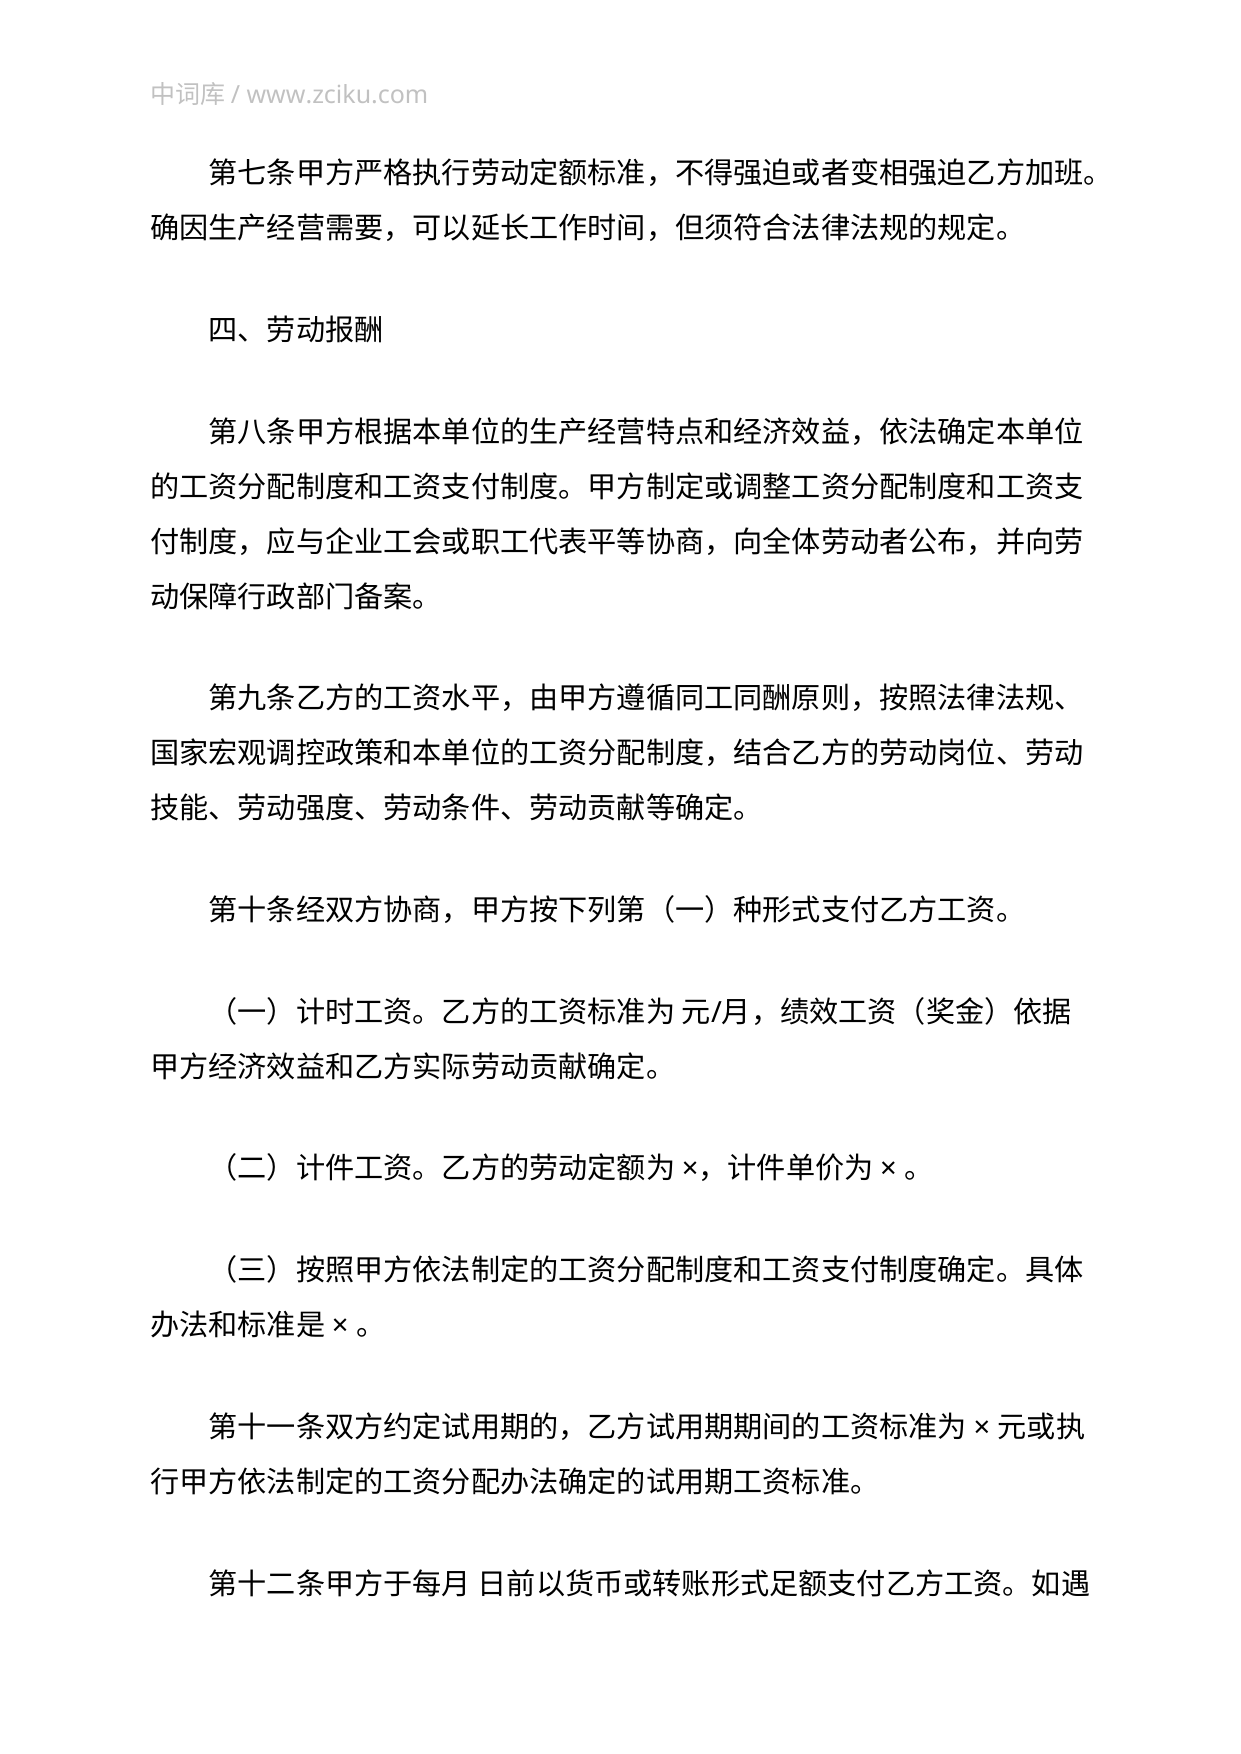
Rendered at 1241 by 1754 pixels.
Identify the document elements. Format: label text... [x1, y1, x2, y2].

text 第十一条双方约定试用期的，乙方试用期期间的工资标准为 × 元或执行甲方依法制定的工资分配办法确定的试用期工资标准。 [150, 1404, 1090, 1501]
text 第九条乙方的工资水平，由甲方遵循同工同酬原则，按照法律法规、国家宏观调控政策和本单位的工资分配制度，结合乙方的劳动岗位、劳动技能、劳动强度、劳动条件、劳动贡献等确定。 [150, 675, 1090, 827]
text 第十条经双方协商，甲方按下列第（一）种形式支付乙方工资。 [150, 886, 1090, 929]
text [150, 1561, 1090, 1603]
text （三）按照甲方依法制定的工资分配制度和工资支付制度确定。具体办法和标准是 × 。 [150, 1247, 1090, 1344]
text 第七条甲方严格执行劳动定额标准，不得强迫或者变相强迫乙方加班。确因生产经营需要，可以延长工作时间，但须符合法律法规的规定。 [150, 150, 1090, 247]
text 四、劳动报酬 [150, 307, 1090, 349]
text 第八条甲方根据本单位的生产经营特点和经济效益，依法确定本单位的工资分配制度和工资支付制度。甲方制定或调整工资分配制度和工资支付制度，应与企业工会或职工代表平等协商，向全体劳动者公布，并向劳动保障行政部门备案。 [150, 408, 1090, 615]
text （一）计时工资。乙方的工资标准为 元/月，绩效工资（奖金）依据甲方经济效益和乙方实际劳动贡献确定。 [150, 988, 1090, 1086]
text （二）计件工资。乙方的劳动定额为 ×，计件单价为 × 。 [150, 1145, 1090, 1187]
